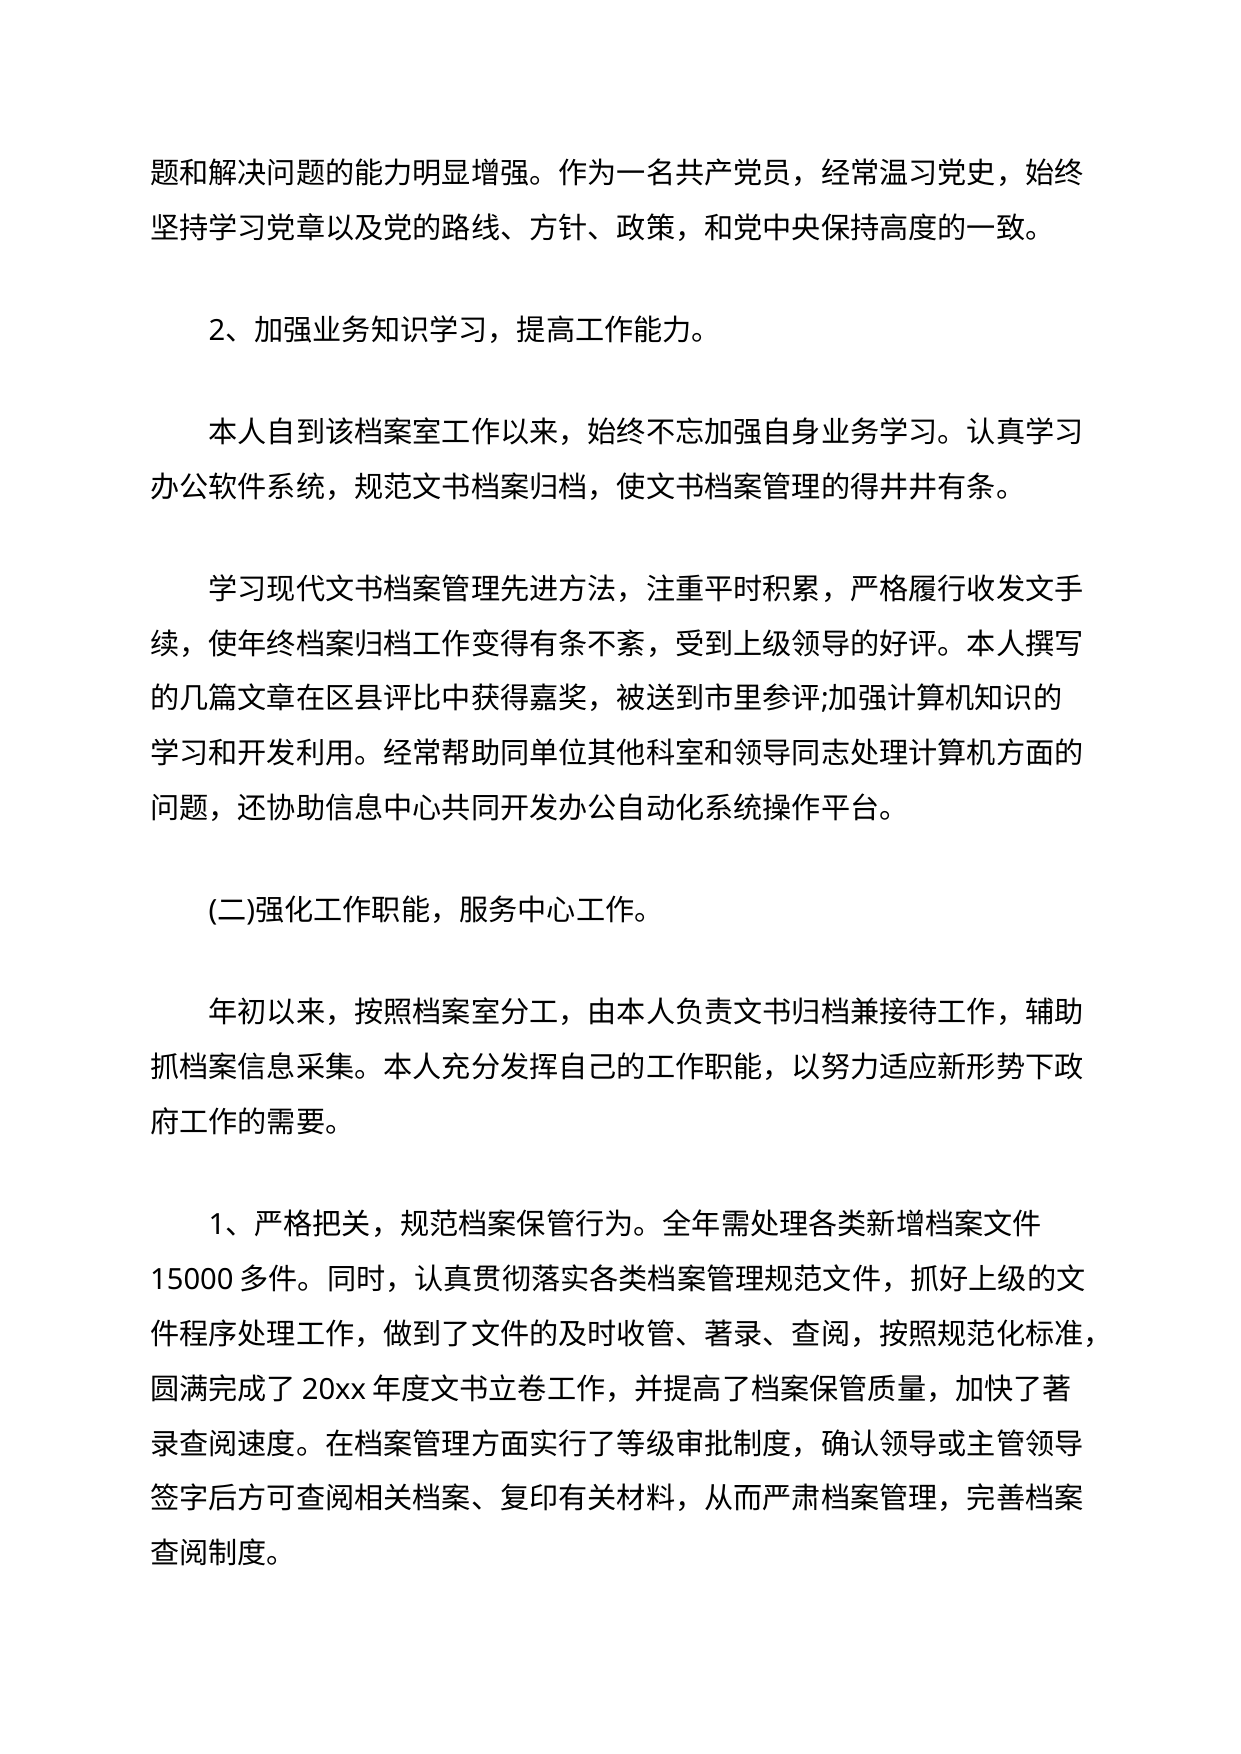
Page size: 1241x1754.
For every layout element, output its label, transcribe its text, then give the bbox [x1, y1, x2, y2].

text 学习现代文书档案管理先进方法，注重平时积累，严格履行收发文手续，使年终档案归档工作变得有条不紊，受到上级领导的好评。本人撰写的几篇文章在区县评比中获得嘉奖，被送到市里参评;加强计算机知识的学习和开发利用。经常帮助同单位其他科室和领导同志处理计算机方面的问题，还协助信息中心共同开发办公自动化系统操作平台。 [150, 565, 1090, 827]
text 1、严格把关，规范档案保管行为。全年需处理各类新增档案文件15000多件。同时，认真贯彻落实各类档案管理规范文件，抓好上级的文件程序处理工作，做到了文件的及时收管、著录、查阅，按照规范化标准，圆满完成了20xx年度文书立卷工作，并提高了档案保管质量，加快了著录查阅速度。在档案管理方面实行了等级审批制度，确认领导或主管领导签字后方可查阅相关档案、复印有关材料，从而严肃档案管理，完善档案查阅制度。 [150, 1200, 1090, 1572]
text (二)强化工作职能，服务中心工作。 [150, 887, 1090, 929]
text 本人自到该档案室工作以来，始终不忘加强自身业务学习。认真学习办公软件系统，规范文书档案归档，使文书档案管理的得井井有条。 [150, 409, 1090, 506]
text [150, 150, 1090, 247]
text 2、加强业务知识学习，提高工作能力。 [150, 307, 1090, 349]
text 年初以来，按照档案室分工，由本人负责文书归档兼接待工作，辅助抓档案信息采集。本人充分发挥自己的工作职能，以努力适应新形势下政府工作的需要。 [150, 989, 1090, 1141]
